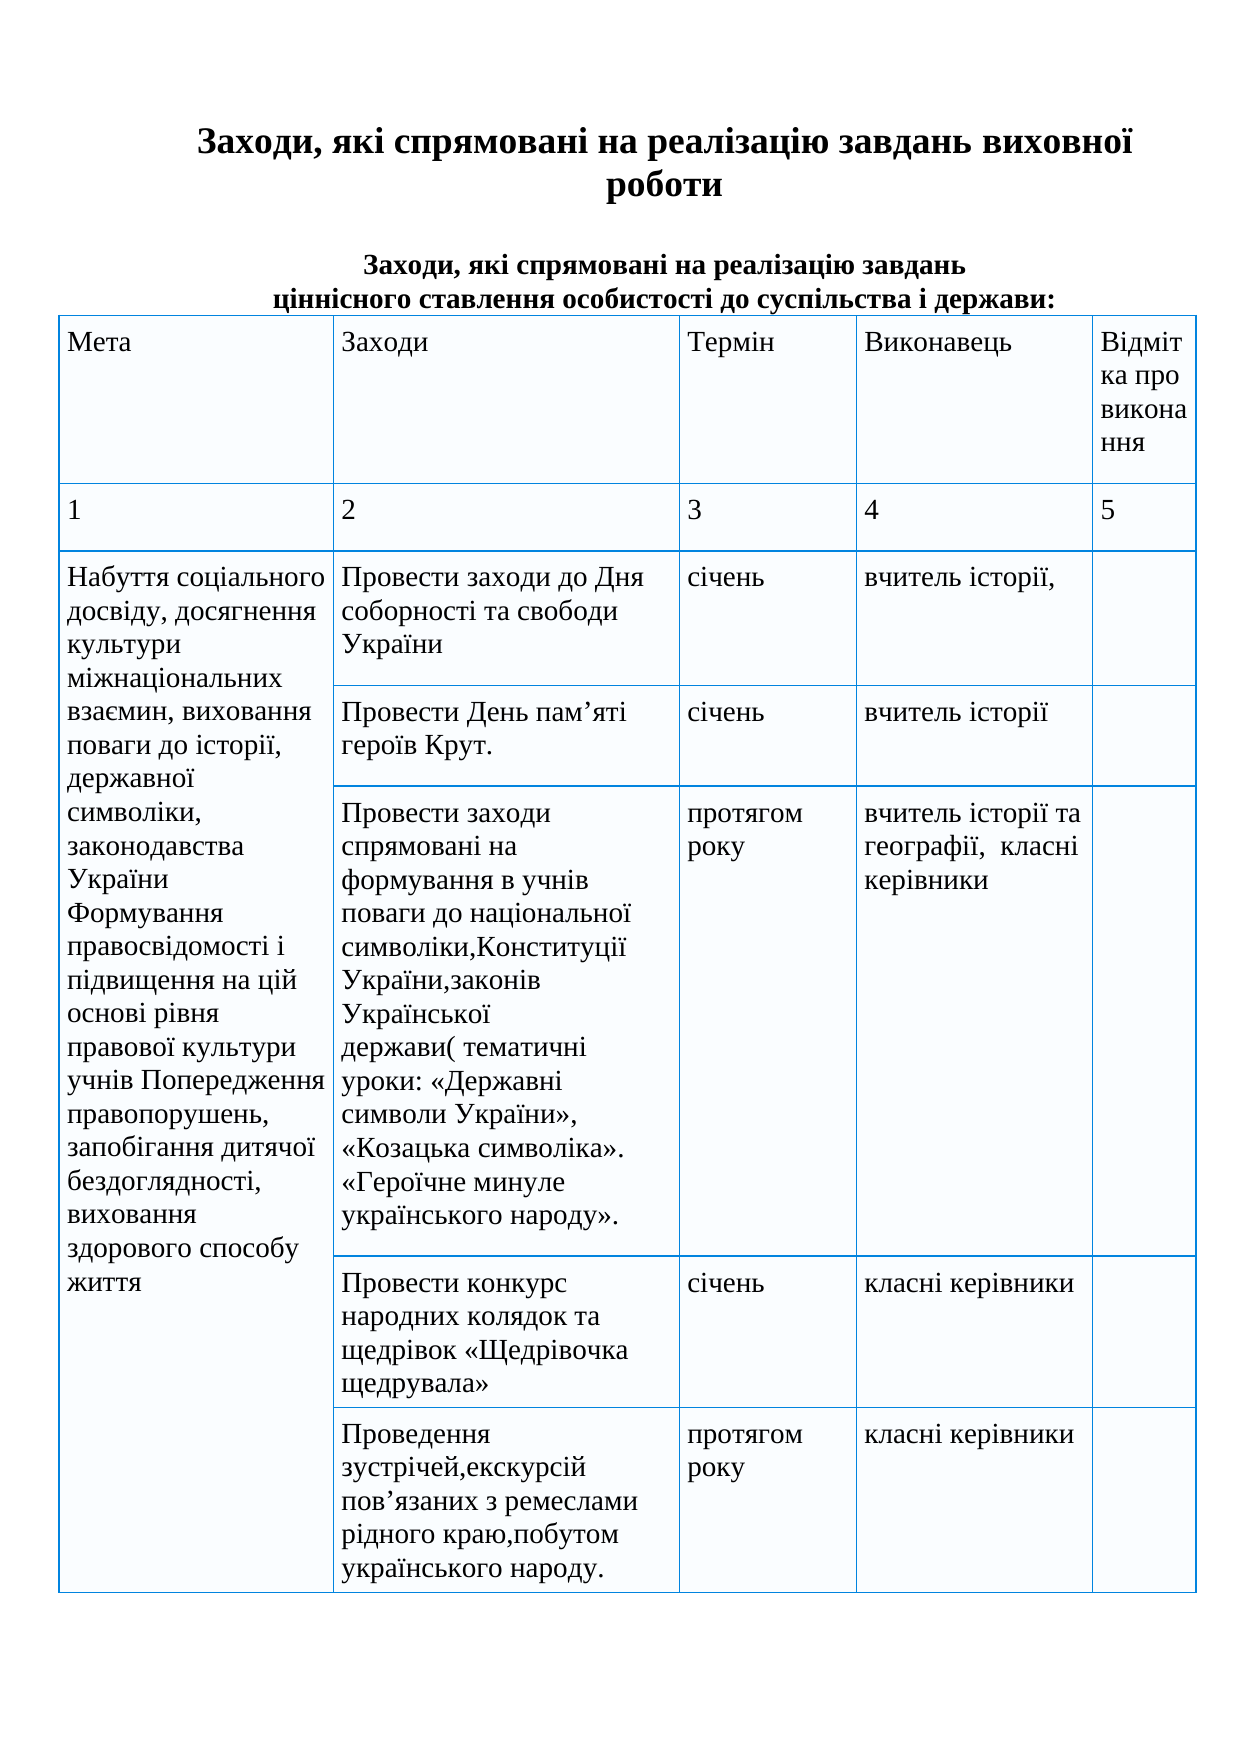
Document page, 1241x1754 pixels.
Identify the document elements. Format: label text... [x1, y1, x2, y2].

table_cell вчитель історії та географії, класні керівники [857, 787, 1092, 1255]
table_header Мета [60, 316, 333, 483]
table_cell 3 [680, 484, 856, 550]
table_cell Провести заходи спрямовані на формування в учнів поваги до національної символіки,Конституції України,законів Української держави( тематичні уроки: «Державні символи України», «Козацька символіка». «Героїчне минуле українського народу». [334, 787, 679, 1255]
table_cell Провести День пам’яті героїв Крут. [334, 686, 679, 785]
table_cell вчитель історії, [857, 552, 1092, 684]
table_cell 4 [857, 484, 1092, 550]
table_cell [1093, 1408, 1195, 1592]
table_cell [1093, 686, 1195, 785]
table_cell вчитель історії [857, 686, 1092, 785]
table_cell протягом року [680, 787, 856, 1255]
table_cell Набуття соціального досвіду, досягнення культури міжнаціональних взаємин, виховання поваги до історії, державної символіки, законодавства України Формування правосвідомості і підвищення на цій основі рівня правової культури учнів Попередження правопорушень, запобігання дитячої бездоглядності, виховання здорового способу життя [60, 552, 333, 1592]
text Заходи, які спрямовані на реалізацію завдань виховної роботи [177, 118, 606, 204]
table_cell [1093, 552, 1195, 684]
table_header Виконавець [857, 316, 1092, 483]
table_cell класні керівники [857, 1408, 1092, 1592]
table_cell [1093, 1257, 1195, 1407]
table_cell січень [680, 1257, 856, 1407]
text ціннісного ставлення особистості до суспільства і держави: [177, 281, 1152, 314]
table_cell Провести заходи до Дня соборності та свободи України [334, 552, 679, 684]
text Заходи, які спрямовані на реалізацію завдань [177, 247, 1152, 281]
table_cell 1 [60, 484, 333, 550]
text Заходи, які спрямовані на реалізацію завдань виховної роботи [723, 118, 1152, 204]
table_cell січень [680, 686, 856, 785]
table_cell протягом року [680, 1408, 856, 1592]
table_header Заходи [334, 316, 679, 483]
table_cell 5 [1093, 484, 1195, 550]
table_cell 2 [334, 484, 679, 550]
table_cell Провести конкурс народних колядок та щедрівок «Щедрівочка щедрувала» [334, 1257, 679, 1407]
table_header Відмітка про виконання [1093, 316, 1195, 483]
table_cell [1093, 787, 1195, 1255]
table_cell класні керівники [857, 1257, 1092, 1407]
table_cell Проведення зустрічей,екскурсій пов’язаних з ремеслами рідного краю,побутом українського народу. [334, 1408, 679, 1592]
table_header Термін [680, 316, 856, 483]
table_cell січень [680, 552, 856, 684]
